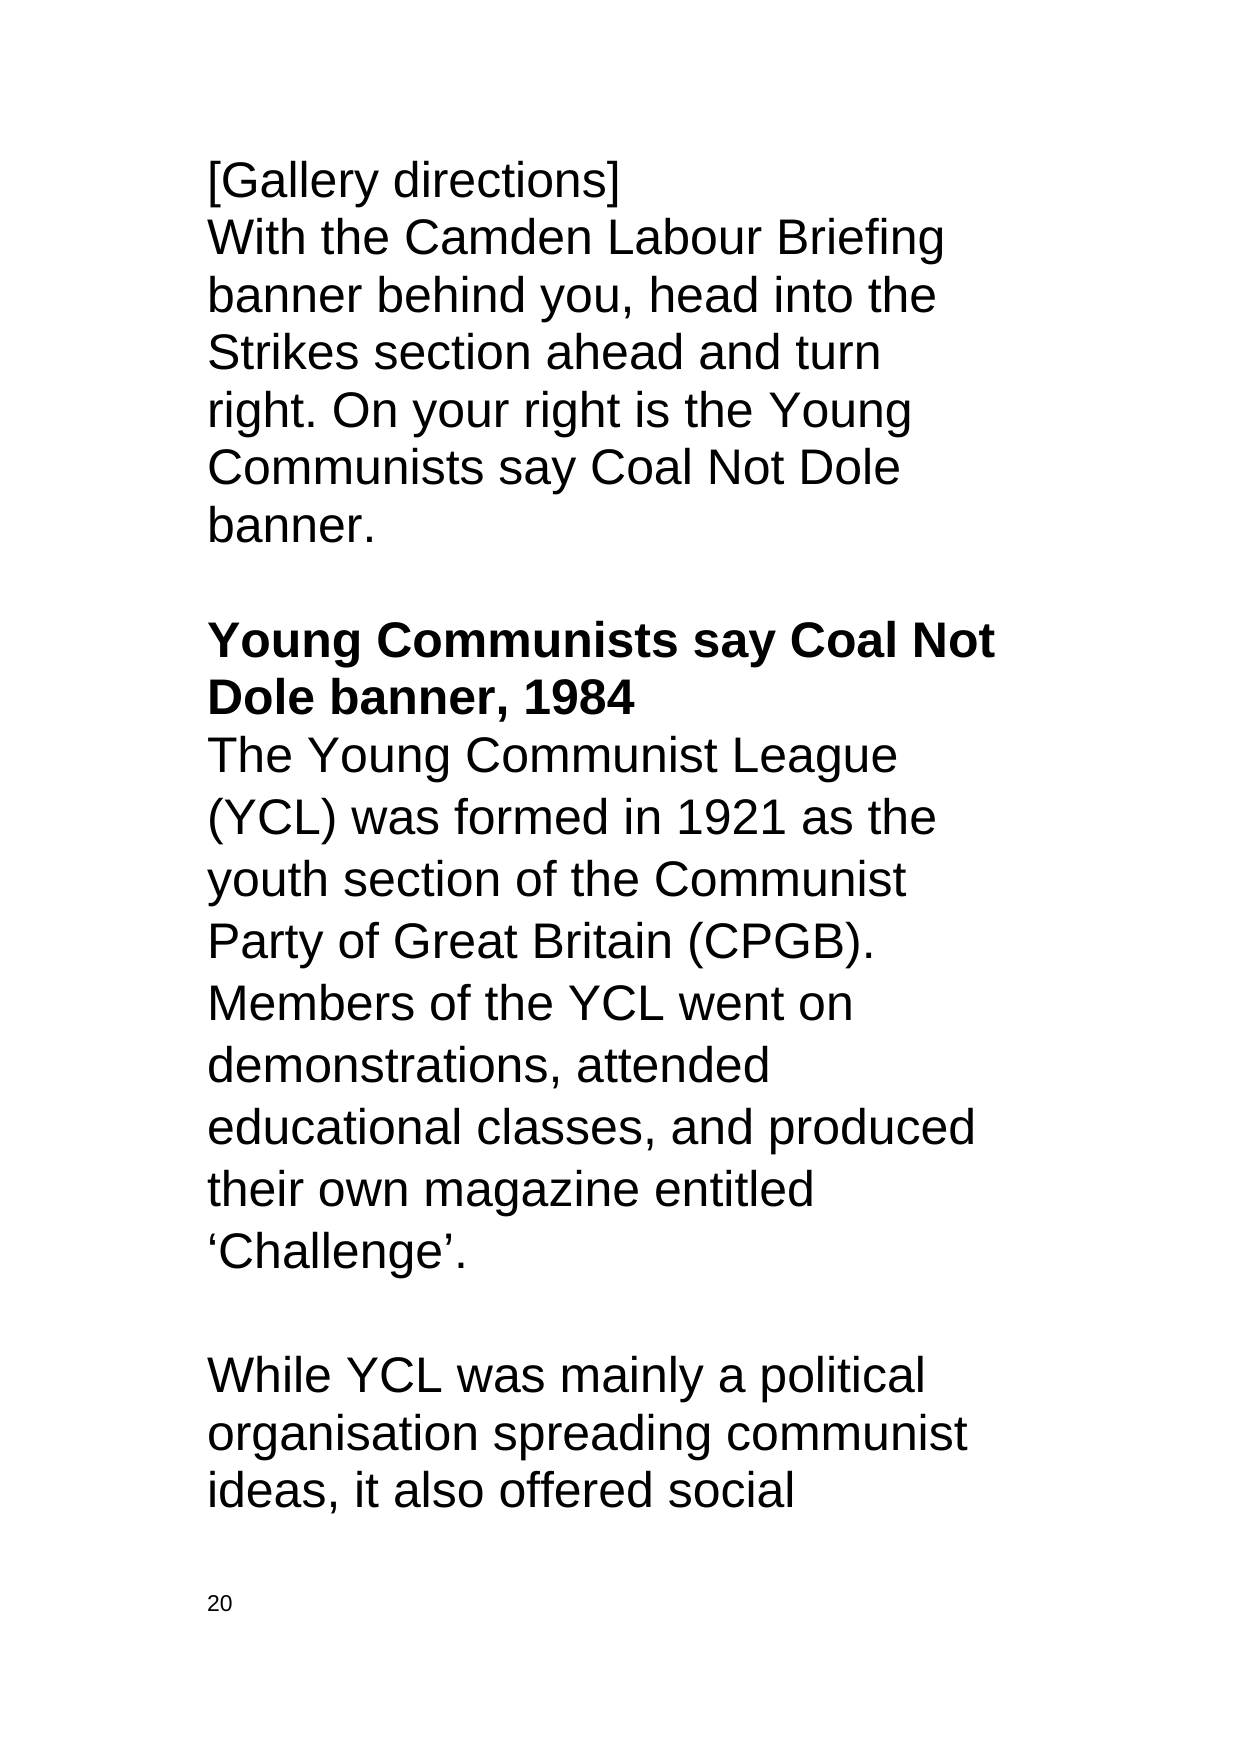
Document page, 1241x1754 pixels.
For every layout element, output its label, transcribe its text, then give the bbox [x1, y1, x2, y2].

text While YCL was mainly a political organisation spreading communist ideas, it also offered social opportunities such as music, sport, and discussion. [207, 1346, 1004, 1518]
text With the Camden Labour Briefing banner behind you, head into the Strikes section ahead and turn right. On your right is the Young Communists say Coal Not Dole banner. [207, 207, 1004, 552]
text The Young Communist League (YCL) was formed in 1921 as the youth section of the Communist Party of Great Britain (CPGB). Members of the YCL went on demonstrations, attended educational classes, and produced their own magazine entitled ‘Challenge’. [207, 725, 1004, 1279]
subtitle Young Communists say Coal Not Dole banner, 1984 [207, 610, 1004, 725]
text [Gallery directions] [207, 150, 1004, 207]
